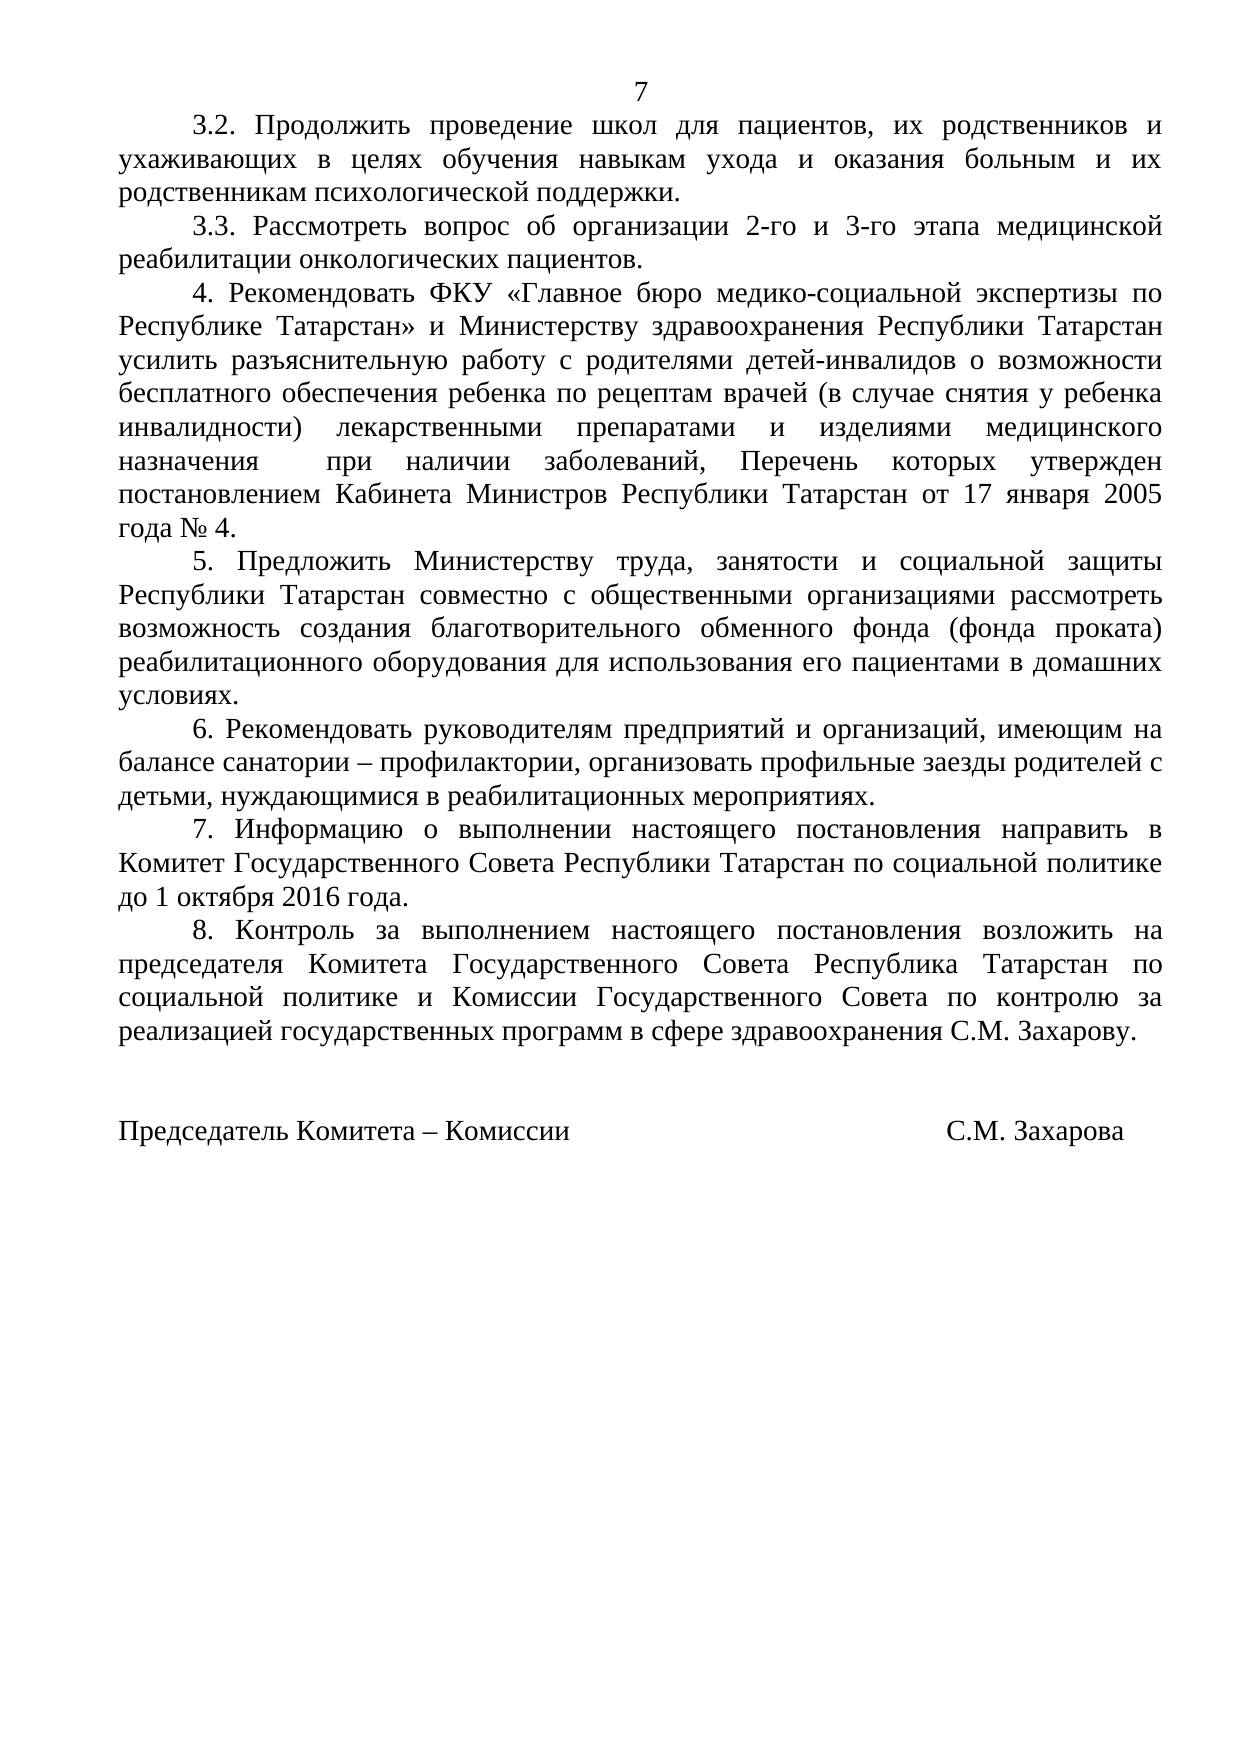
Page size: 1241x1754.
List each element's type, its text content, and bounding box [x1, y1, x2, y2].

table_header С.М. Захарова [620, 1114, 1167, 1147]
text 8. Контроль за выполнением настоящего постановления возложить на председателя Комитета Государственного Совета Республика Татарстан по социальной политике и Комиссии Государственного Совета по контролю за реализацией государственных программ в сфере здравоохранения С.М. Захарову. [118, 912, 1163, 1046]
text 3.3. Рассмотреть вопрос об организации 2-го и 3-го этапа медицинской реабилитации онкологических пациентов. [118, 208, 1163, 275]
text 3.2. Продолжить проведение школ для пациентов, их родственников и ухаживающих в целях обучения навыкам ухода и оказания больным и их родственникам психологической поддержки. [118, 107, 1163, 208]
text 7. Информацию о выполнении настоящего постановления направить в Комитет Государственного Совета Республики Татарстан по социальной политике до 1 октября 2016 года. [118, 812, 1163, 912]
table_header Председатель Комитета – Комиссии [107, 1114, 620, 1147]
text 5. Предложить Министерству труда, занятости и социальной защиты Республики Татарстан совместно с общественными организациями рассмотреть возможность создания благотворительного обменного фонда (фонда проката) реабилитационного оборудования для использования его пациентами в домашних условиях. [118, 543, 1163, 711]
text 4. Рекомендовать ФКУ «Главное бюро медико-социальной экспертизы по Республике Татарстан» и Министерству здравоохранения Республики Татарстан усилить разъяснительную работу с родителями детей-инвалидов о возможности бесплатного обеспечения ребенка по рецептам врачей (в случае снятия у ребенка инвалидности) лекарственными препаратами и изделиями медицинского назначения при наличии заболеваний, Перечень которых утвержден постановлением Кабинета Министров Республики Татарстан от 17 января 2005 года № 4. [118, 275, 1163, 543]
text 6. Рекомендовать руководителям предприятий и организаций, имеющим на балансе санатории – профилактории, организовать профильные заезды родителей с детьми, нуждающимися в реабилитационных мероприятиях. [118, 711, 1163, 812]
